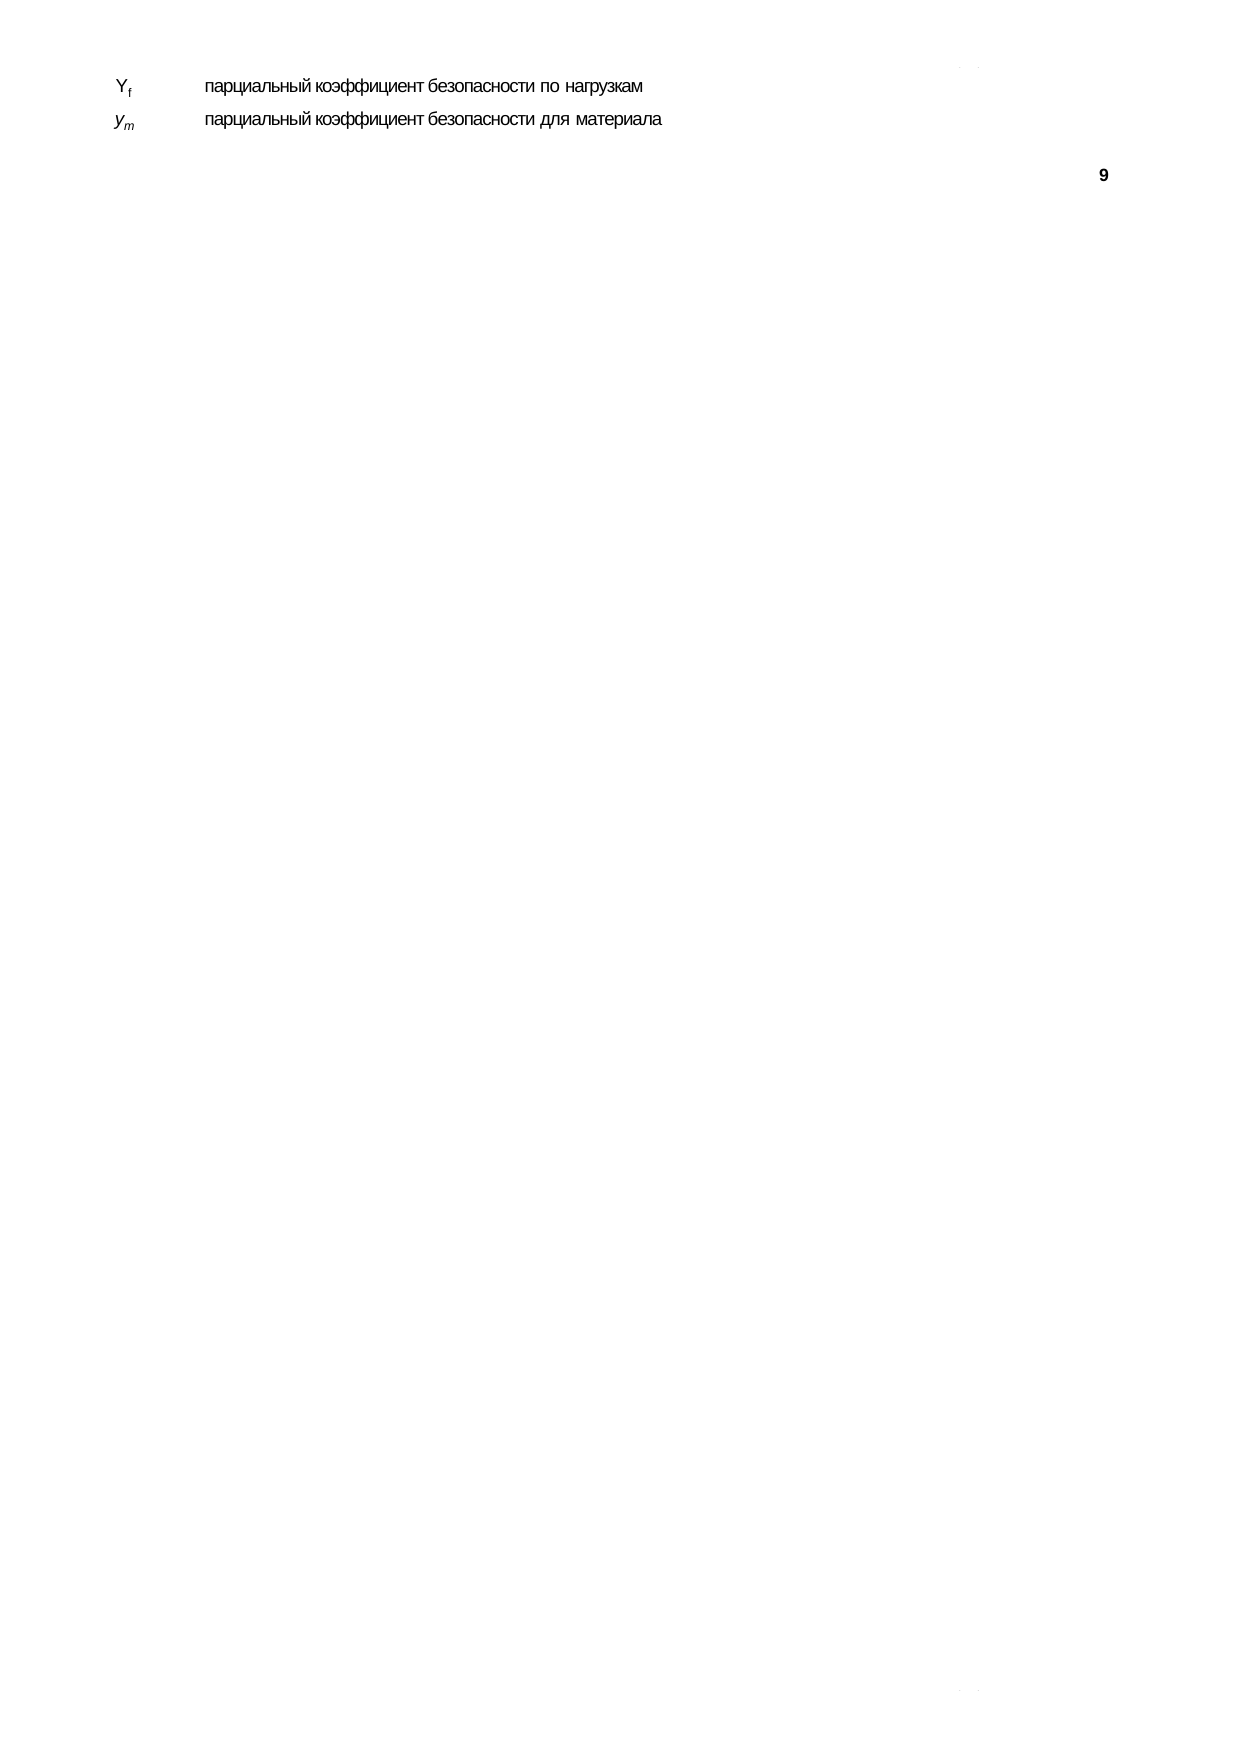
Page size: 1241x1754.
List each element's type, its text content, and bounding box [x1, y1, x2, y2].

text Yf парциальный коэффициент безопасности по нагрузкам [115, 75, 1119, 100]
text ут парциальный коэффициент безопасности для материала [114, 108, 1119, 133]
text 9 [102, 165, 1109, 185]
